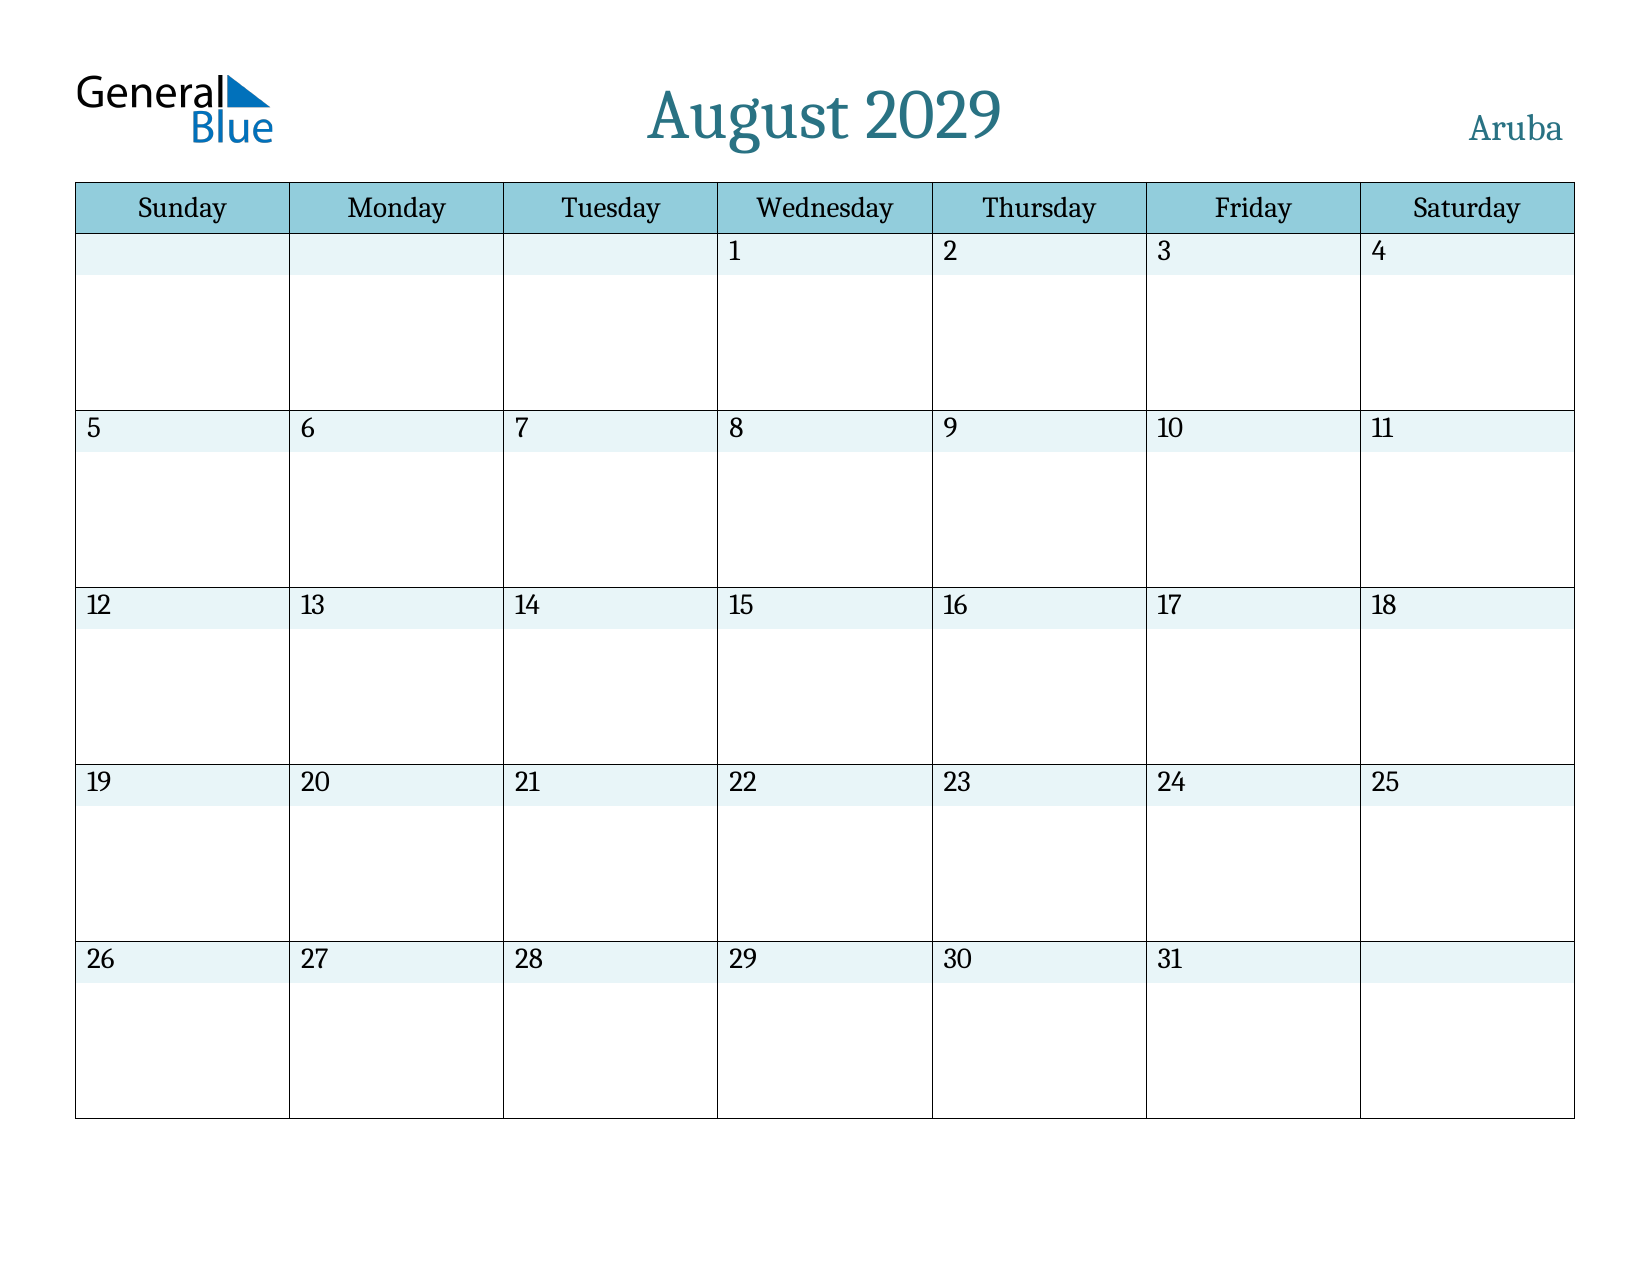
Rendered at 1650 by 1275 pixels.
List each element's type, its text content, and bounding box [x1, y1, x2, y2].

table_cell 20 [290, 765, 503, 806]
picture [77, 75, 273, 143]
table_cell [290, 806, 503, 941]
table_cell 18 [1361, 588, 1574, 629]
table_cell [504, 629, 717, 764]
table_cell [933, 275, 1146, 410]
table_cell [718, 452, 932, 587]
table_cell 31 [1147, 942, 1360, 983]
table_cell [1361, 806, 1574, 941]
table_cell 30 [933, 942, 1146, 983]
table_cell [1147, 629, 1360, 764]
table_cell [76, 629, 289, 764]
table_cell 16 [933, 588, 1146, 629]
table_cell [290, 983, 503, 1118]
table_cell 3 [1147, 234, 1360, 275]
table_cell [504, 806, 717, 941]
table_cell 21 [504, 765, 717, 806]
table_cell [1361, 452, 1574, 587]
table_cell [933, 983, 1146, 1118]
table_cell [290, 452, 503, 587]
table_cell 11 [1361, 411, 1574, 452]
table_cell Sunday [76, 183, 289, 233]
table_cell [76, 275, 289, 410]
table_cell [1361, 629, 1574, 764]
table_cell 19 [76, 765, 289, 806]
table_cell Monday [290, 183, 503, 233]
table_cell 28 [504, 942, 717, 983]
table_cell 22 [718, 765, 932, 806]
table_cell [76, 983, 289, 1118]
table_cell [718, 275, 932, 410]
table_cell 24 [1147, 765, 1360, 806]
table_cell [1147, 452, 1360, 587]
table_cell 14 [504, 588, 717, 629]
table_cell [1147, 983, 1360, 1118]
table_cell 6 [290, 411, 503, 452]
table_cell [504, 275, 717, 410]
table_cell [718, 983, 932, 1118]
table_cell [290, 629, 503, 764]
table_cell Wednesday [718, 183, 932, 233]
table_cell [1361, 942, 1574, 983]
table_cell [718, 806, 932, 941]
table_cell [76, 234, 289, 275]
table_cell 17 [1147, 588, 1360, 629]
table_header [76, 75, 503, 182]
table_cell 26 [76, 942, 289, 983]
table_cell [1147, 806, 1360, 941]
table_cell [933, 629, 1146, 764]
table_cell Saturday [1361, 183, 1574, 233]
table_cell 8 [718, 411, 932, 452]
table_cell 13 [290, 588, 503, 629]
table_cell Tuesday [504, 183, 717, 233]
table_cell [504, 234, 717, 275]
table_cell [290, 275, 503, 410]
table_cell 27 [290, 942, 503, 983]
table_cell [504, 452, 717, 587]
table_cell [718, 629, 932, 764]
table_cell Thursday [933, 183, 1146, 233]
table_cell 25 [1361, 765, 1574, 806]
table_cell [76, 452, 289, 587]
table_cell Friday [1147, 183, 1360, 233]
table_header August 2029 [504, 75, 1146, 182]
table_cell 12 [76, 588, 289, 629]
table_header Aruba [1146, 75, 1574, 182]
table_cell [933, 806, 1146, 941]
table_cell [76, 806, 289, 941]
table_cell 15 [718, 588, 932, 629]
table_cell [933, 452, 1146, 587]
table_cell 10 [1147, 411, 1360, 452]
table_cell 9 [933, 411, 1146, 452]
table_cell [290, 234, 503, 275]
table_cell 23 [933, 765, 1146, 806]
table_cell 5 [76, 411, 289, 452]
table_cell 2 [933, 234, 1146, 275]
table_cell 1 [718, 234, 932, 275]
table_cell [504, 983, 717, 1118]
table_cell 29 [718, 942, 932, 983]
table_cell 7 [504, 411, 717, 452]
table_cell 4 [1361, 234, 1574, 275]
table_cell [1361, 983, 1574, 1118]
table_cell [1361, 275, 1574, 410]
table_cell [1147, 275, 1360, 410]
